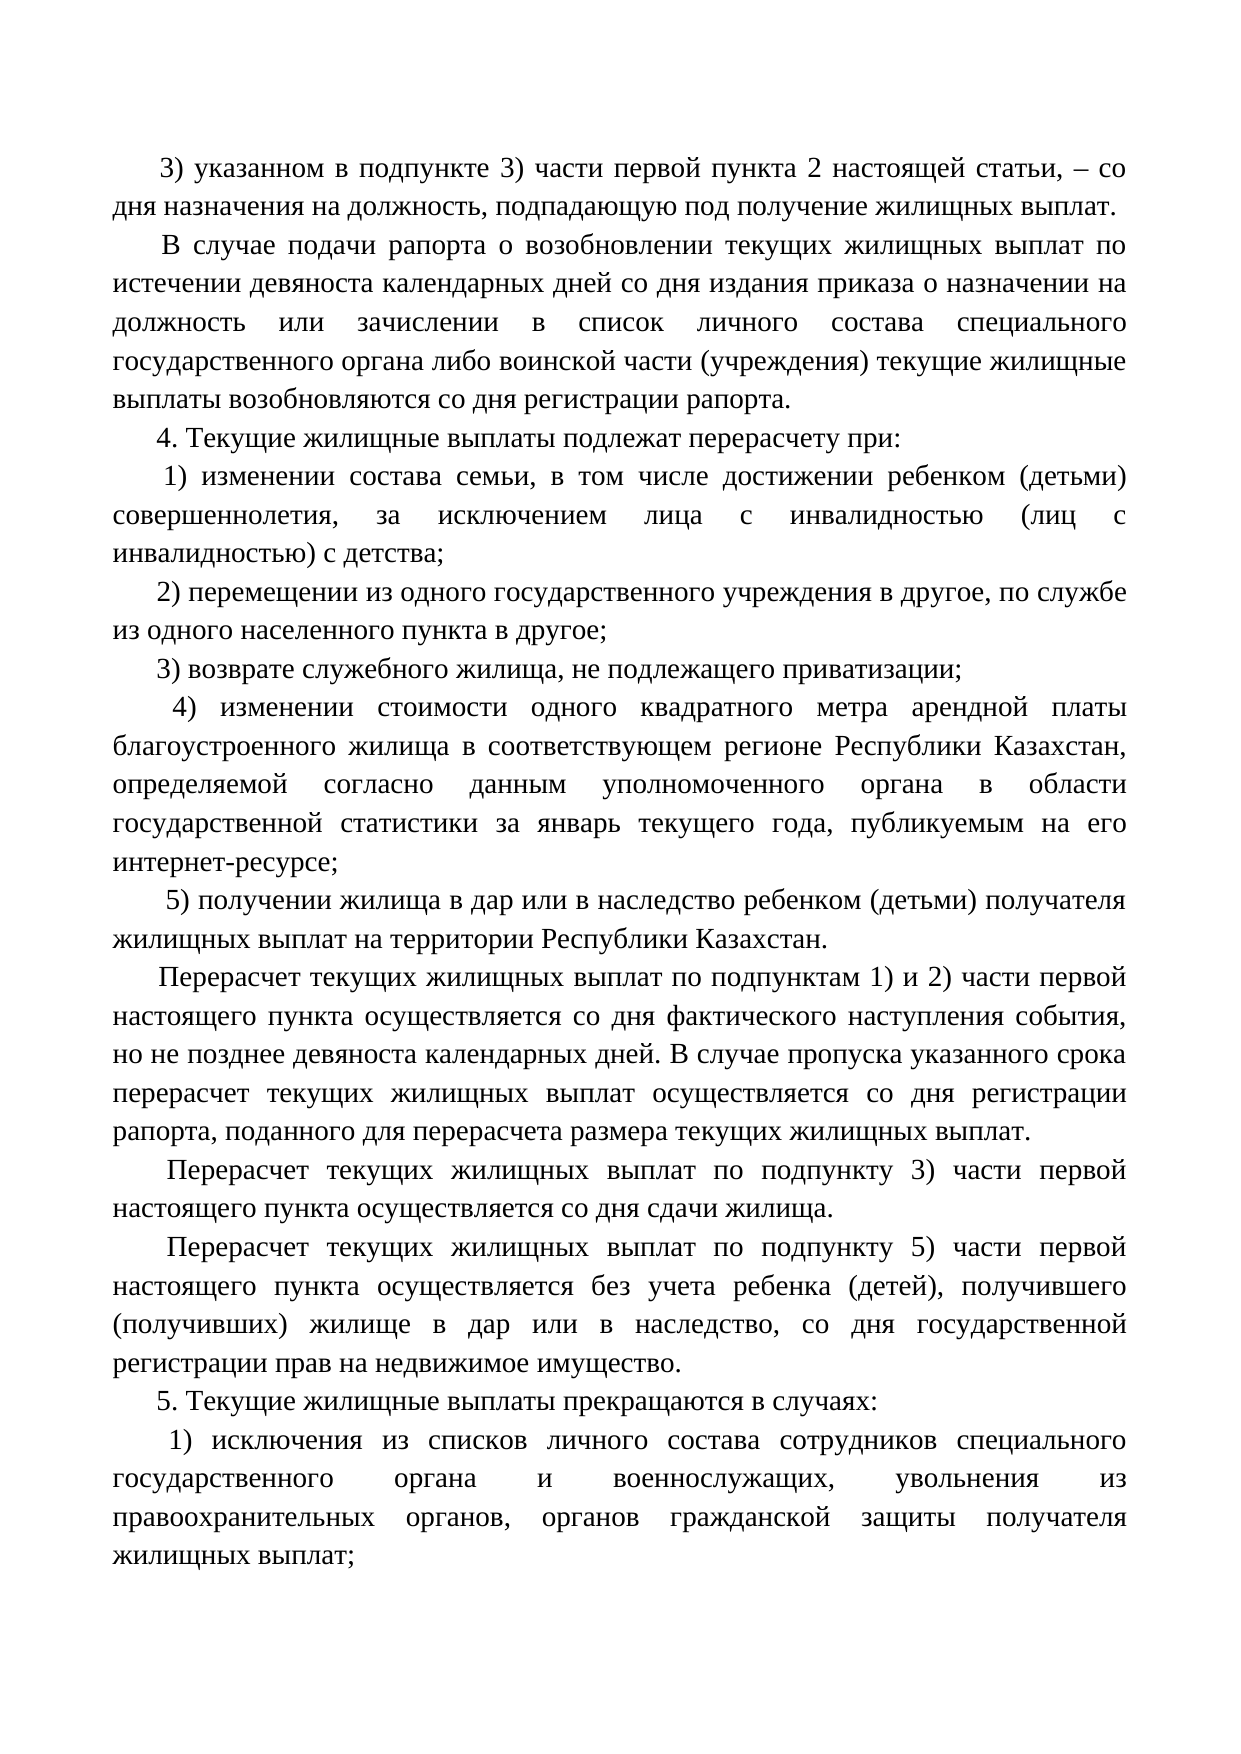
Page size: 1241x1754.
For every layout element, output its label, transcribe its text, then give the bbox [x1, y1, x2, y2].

text Перерасчет текущих жилищных выплат по подпунктам 1) и 2) части первой настоящего пункта осуществляется со дня фактического наступления события, но не позднее девяноста календарных дней. В случае пропуска указанного срока перерасчет текущих жилищных выплат осуществляется со дня регистрации рапорта, поданного для перерасчета размера текущих жилищных выплат. [112, 959, 1128, 1147]
text Перерасчет текущих жилищных выплат по подпункту 3) части первой настоящего пункта осуществляется со дня сдачи жилища. [112, 1152, 1128, 1224]
text 5. Текущие жилищные выплаты прекращаются в случаях: [112, 1383, 1128, 1417]
text 4) изменении стоимости одного квадратного метра арендной платы благоустроенного жилища в соответствующем регионе Республики Казахстан, определяемой согласно данным уполномоченного органа в области государственной статистики за январь текущего года, публикуемым на его интернет-ресурсе; [112, 689, 1128, 877]
text 2) перемещении из одного государственного учреждения в другое, по службе из одного населенного пункта в другое; [112, 574, 1128, 646]
text 5) получении жилища в дар или в наследство ребенком (детьми) получателя жилищных выплат на территории Республики Казахстан. [112, 882, 1128, 954]
text 4. Текущие жилищные выплаты подлежат перерасчету при: [112, 420, 1128, 453]
text 1) изменении состава семьи, в том числе достижении ребенком (детьми) совершеннолетия, за исключением лица с инвалидностью (лиц с инвалидностью) с детства; [112, 458, 1128, 569]
text В случае подачи рапорта о возобновлении текущих жилищных выплат по истечении девяноста календарных дней со дня издания приказа о назначении на должность или зачислении в список личного состава специального государственного органа либо воинской части (учреждения) текущие жилищные выплаты возобновляются со дня регистрации рапорта. [112, 227, 1128, 415]
text 3) возврате служебного жилища, не подлежащего приватизации; [112, 651, 1128, 684]
text Перерасчет текущих жилищных выплат по подпункту 5) части первой настоящего пункта осуществляется без учета ребенка (детей), получившего (получивших) жилище в дар или в наследство, со дня государственной регистрации прав на недвижимое имущество. [112, 1229, 1128, 1378]
text 3) указанном в подпункте 3) части первой пункта 2 настоящей статьи, – со дня назначения на должность, подпадающую под получение жилищных выплат. [112, 150, 1128, 222]
text 1) исключения из списков личного состава сотрудников специального государственного органа и военнослужащих, увольнения из правоохранительных органов, органов гражданской защиты получателя жилищных выплат; [112, 1422, 1128, 1571]
